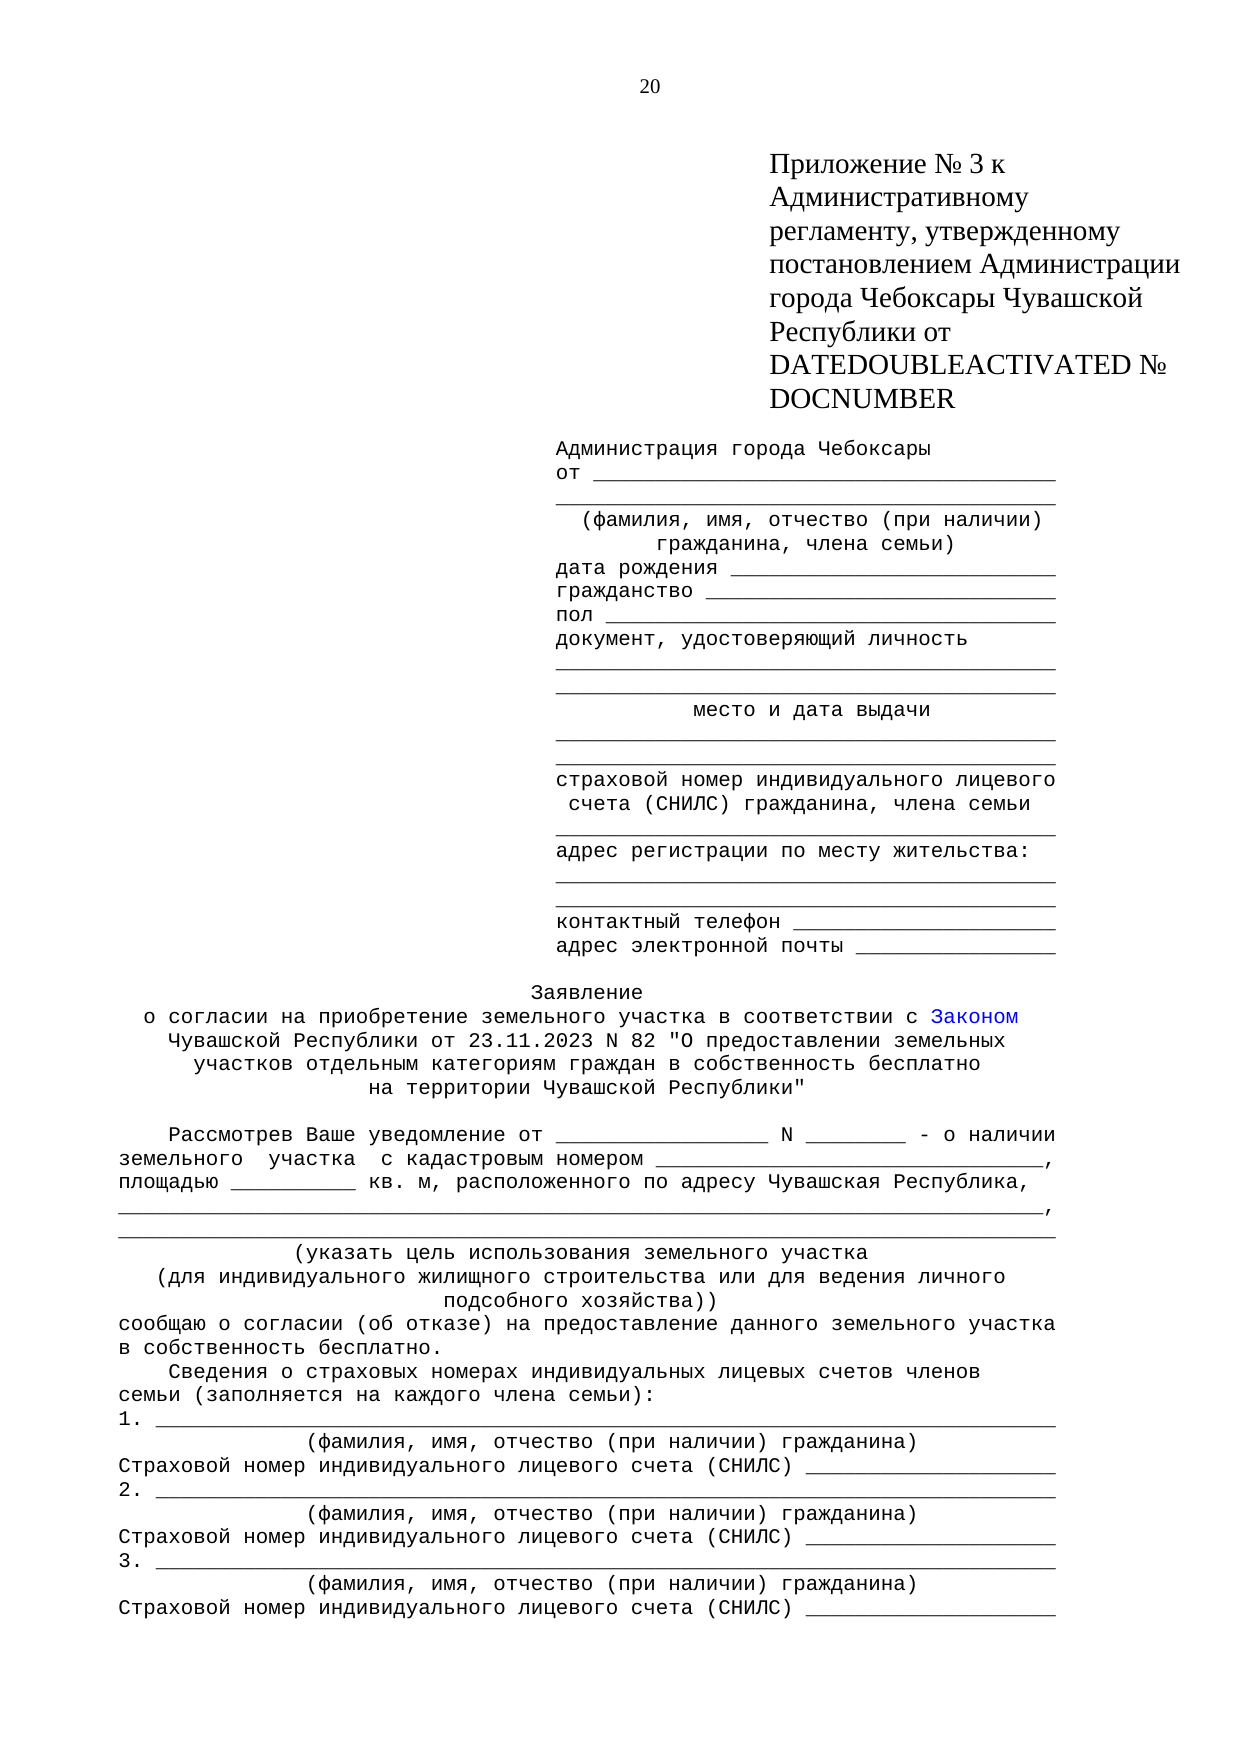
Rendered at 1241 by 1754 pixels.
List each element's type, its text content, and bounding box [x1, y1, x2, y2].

text ________________________________________ [118, 486, 1181, 509]
text счета (СНИЛС) гражданина, члена семьи [118, 793, 1181, 817]
text гражданина, члена семьи) [118, 533, 1181, 557]
text гражданство ____________________________ [118, 580, 1181, 604]
text Страховой номер индивидуального лицевого счета (СНИЛС) ____________________ [118, 1526, 1181, 1550]
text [118, 1597, 1181, 1621]
text документ, удостоверяющий личность [118, 628, 1181, 651]
text 3. ________________________________________________________________________ [118, 1550, 1181, 1573]
text пол ____________________________________ [118, 604, 1181, 628]
text о согласии на приобретение земельного участка в соответствии с Законом [118, 1006, 1181, 1029]
text адрес регистрации по месту жительства: [118, 840, 1181, 864]
text (для индивидуального жилищного строительства или для ведения личного [118, 1266, 1181, 1290]
text страховой номер индивидуального лицевого [118, 769, 1181, 793]
text место и дата выдачи [118, 698, 1181, 722]
text ________________________________________ [118, 675, 1181, 698]
text ________________________________________ [118, 817, 1181, 840]
text ________________________________________ [118, 651, 1181, 675]
text Рассмотрев Ваше уведомление от _________________ N ________ - о наличии [118, 1124, 1181, 1148]
text в собственность бесплатно. [118, 1337, 1181, 1361]
text Заявление [118, 982, 1181, 1006]
text от _____________________________________ [118, 462, 1181, 486]
text 1. ________________________________________________________________________ [118, 1408, 1181, 1432]
text (фамилия, имя, отчество (при наличии) гражданина) [118, 1432, 1181, 1455]
text на территории Чувашской Республики" [118, 1077, 1181, 1101]
text Приложение № 3 к Административному регламенту, утвержденному постановлением Администрации города Чебоксары Чувашской Республики от DATEDOUBLEACTIVATED № DOCNUMBER [769, 146, 1181, 414]
text участков отдельным категориям граждан в собственность бесплатно [118, 1053, 1181, 1077]
text __________________________________________________________________________, [118, 1195, 1181, 1219]
text земельного участка с кадастровым номером _______________________________, [118, 1148, 1181, 1171]
text (указать цель использования земельного участка [118, 1242, 1181, 1266]
text ________________________________________ [118, 864, 1181, 888]
text ___________________________________________________________________________ [118, 1219, 1181, 1242]
text (фамилия, имя, отчество (при наличии) [118, 509, 1181, 533]
text ________________________________________ [118, 746, 1181, 769]
text 2. ________________________________________________________________________ [118, 1479, 1181, 1502]
text контактный телефон _____________________ [118, 911, 1181, 935]
text семьи (заполняется на каждого члена семьи): [118, 1384, 1181, 1408]
text площадью __________ кв. м, расположенного по адресу Чувашская Республика, [118, 1171, 1181, 1195]
text Чувашской Республики от 23.11.2023 N 82 "О предоставлении земельных [118, 1029, 1181, 1053]
text Страховой номер индивидуального лицевого счета (СНИЛС) ____________________ [118, 1455, 1181, 1479]
text адрес электронной почты ________________ [118, 935, 1181, 959]
text ________________________________________ [118, 722, 1181, 746]
text Администрация города Чебоксары [118, 438, 1181, 462]
text ________________________________________ [118, 888, 1181, 911]
text дата рождения __________________________ [118, 557, 1181, 580]
text подсобного хозяйства)) [118, 1290, 1181, 1313]
text (фамилия, имя, отчество (при наличии) гражданина) [118, 1502, 1181, 1526]
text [118, 1573, 1181, 1597]
text сообщаю о согласии (об отказе) на предоставление данного земельного участка [118, 1313, 1181, 1337]
text Сведения о страховых номерах индивидуальных лицевых счетов членов [118, 1361, 1181, 1384]
